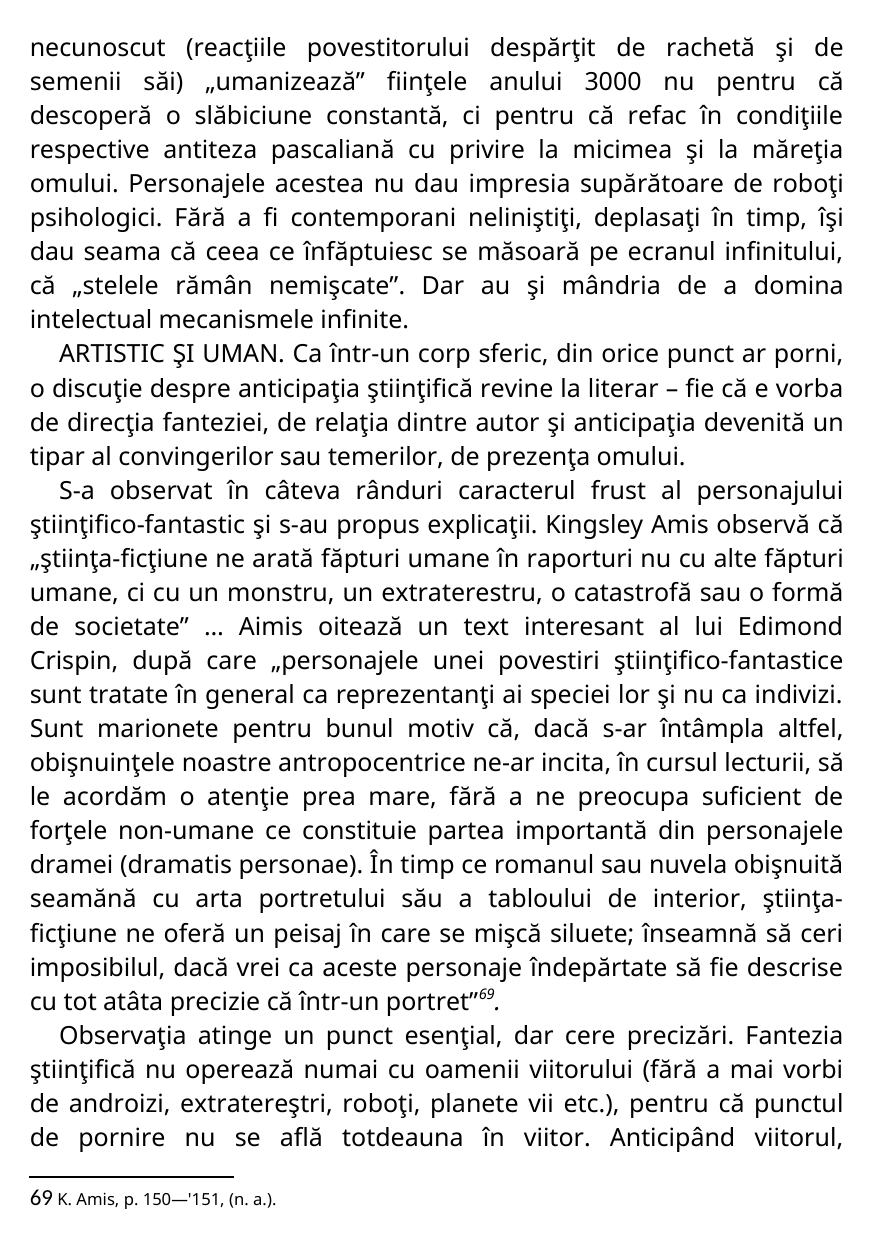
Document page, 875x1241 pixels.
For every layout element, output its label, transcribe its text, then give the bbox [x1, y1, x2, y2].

text S-a observat în câteva rânduri caracterul frust al personajului ştiinţifico-fantastic şi s-au propus explicaţii. Kingsley Amis observă că „ştiinţa-ficţiune ne arată făpturi umane în raporturi nu cu alte făpturi umane, ci cu un monstru, un extraterestru, o catastrofă sau o formă de societate” … Aimis oitează un text interesant al lui Edimond Crispin, după care „personajele unei povestiri ştiinţifico-fantastice sunt tratate în general ca reprezentanţi ai speciei lor şi nu ca indivizi. Sunt marionete pentru bunul motiv că, dacă s-ar întâmpla altfel, obişnuinţele noastre antropocentrice ne-ar incita, în cursul lecturii, să le acordăm o atenţie prea mare, fără a ne preocupa suficient de forţele non-umane ce constituie partea importantă din personajele dramei (dramatis personae). În timp ce romanul sau nuvela obişnuită seamănă cu arta portretului său a tabloului de interior, ştiinţa-ficţiune ne oferă un peisaj în care se mişcă siluete; înseamnă să ceri imposibilul, dacă vrei ca aceste personaje îndepărtate să fie descrise cu tot atâta precizie că într-un portret”. [29, 472, 844, 1017]
text ARTISTIC ŞI UMAN. Ca într-un corp sferic, din orice punct ar porni, o discuţie despre anticipaţia ştiinţifică revine la literar – fie că e vorba de direcţia fanteziei, de relaţia dintre autor şi anticipaţia devenită un tipar al convingerilor sau temerilor, de prezenţa omului. [29, 336, 844, 472]
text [29, 1017, 844, 1154]
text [29, 29, 844, 336]
